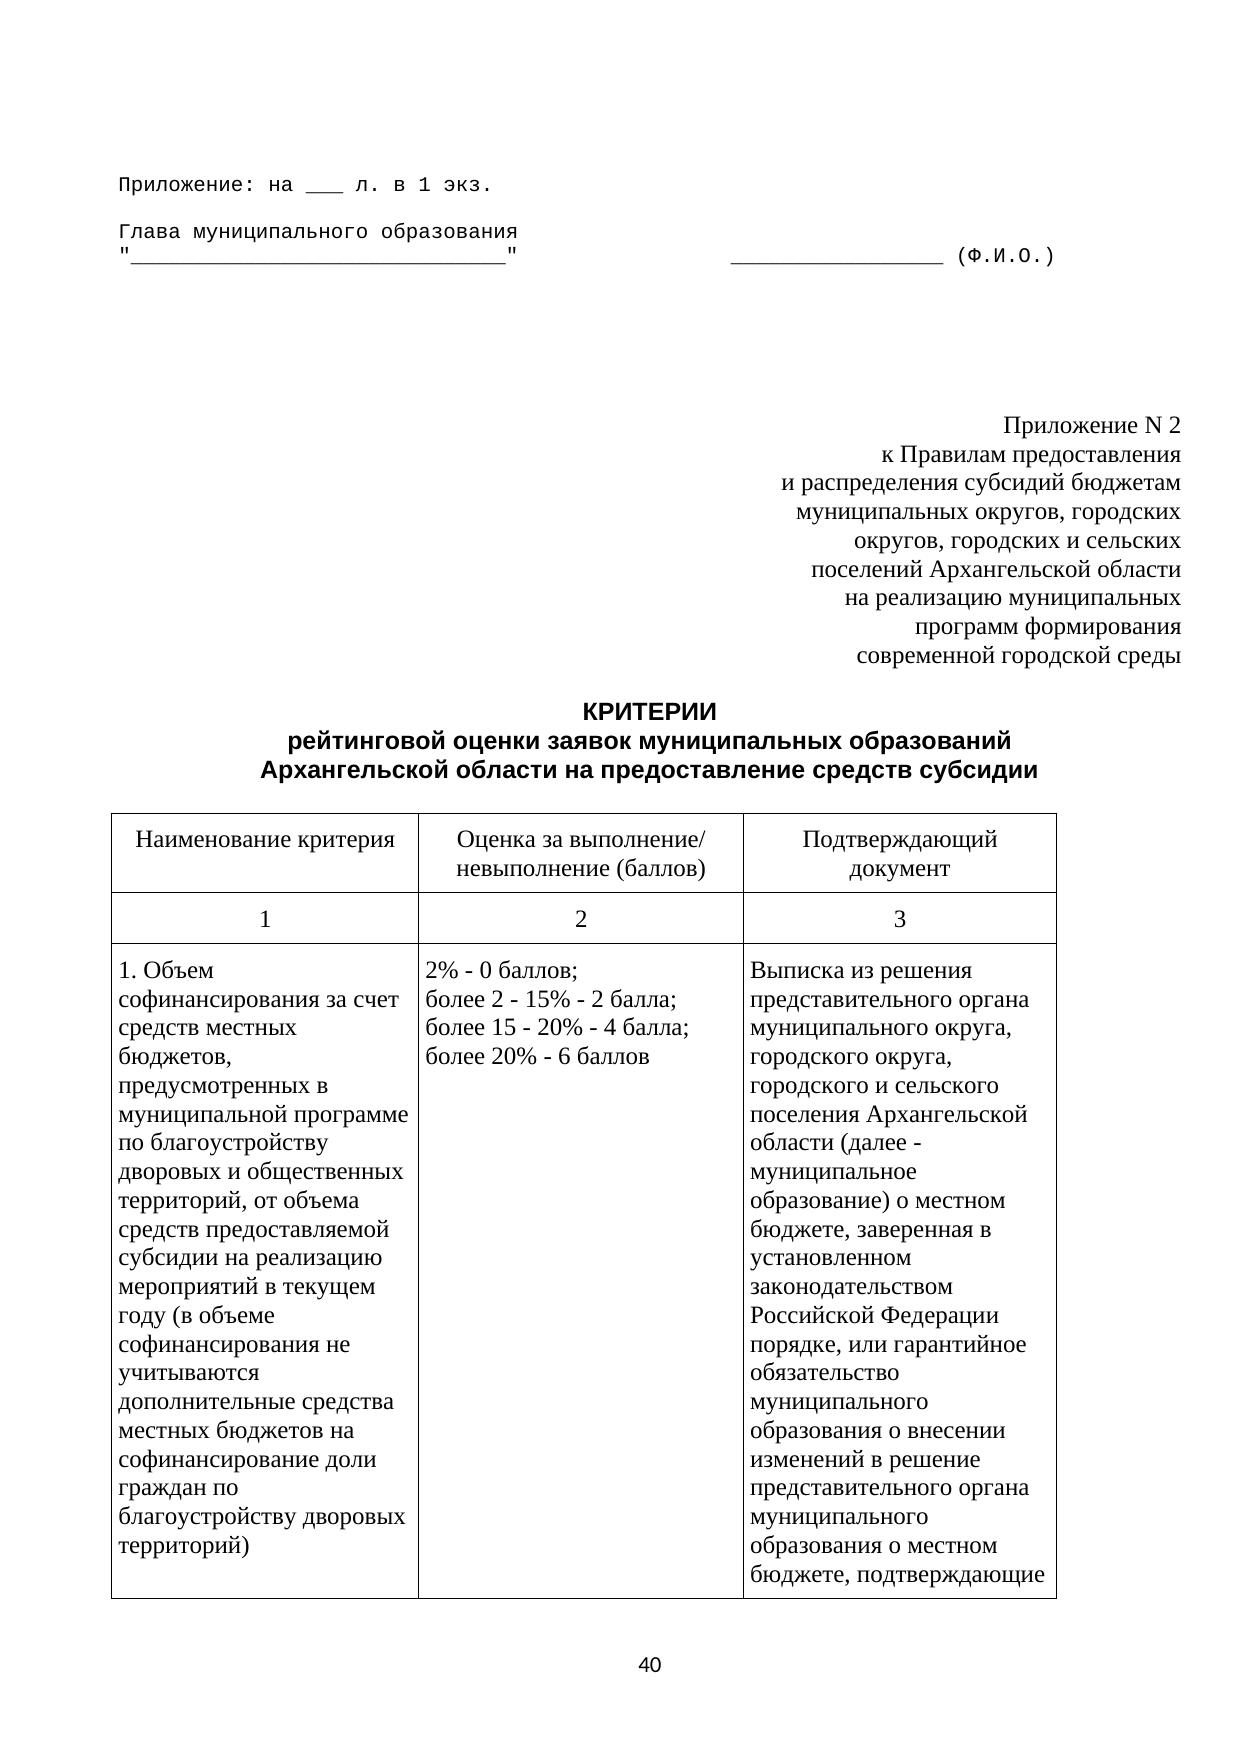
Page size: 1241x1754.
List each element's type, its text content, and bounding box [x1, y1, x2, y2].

table_cell 1 [112, 893, 418, 943]
title КРИТЕРИИ [118, 697, 1181, 726]
table_header Наименование критерия [112, 814, 418, 892]
table_header Подтверждающий документ [744, 814, 1056, 892]
table_header Оценка за выполнение/ невыполнение (баллов) [419, 814, 743, 892]
text Глава муниципального образования [118, 221, 1181, 244]
text программ формирования [118, 611, 1181, 640]
text муниципальных округов, городских [118, 496, 1181, 525]
text современной городской среды [118, 640, 1181, 669]
text Приложение N 2 [118, 410, 1181, 439]
text округов, городских и сельских [118, 525, 1181, 554]
table_cell 2 [419, 893, 743, 943]
title Архангельской области на предоставление средств субсидии [118, 755, 1181, 784]
text "______________________________" _________________ (Ф.И.О.) [118, 244, 1181, 268]
text Приложение: на ___ л. в 1 экз. [118, 174, 1181, 197]
text и распределения субсидий бюджетам [118, 467, 1181, 496]
text поселений Архангельской области [118, 554, 1181, 582]
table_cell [419, 944, 743, 1598]
text к Правилам предоставления [118, 439, 1181, 467]
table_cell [112, 944, 418, 1598]
text на реализацию муниципальных [118, 582, 1181, 611]
title рейтинговой оценки заявок муниципальных образований [118, 726, 1181, 755]
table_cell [744, 944, 1056, 1598]
table_cell 3 [744, 893, 1056, 943]
